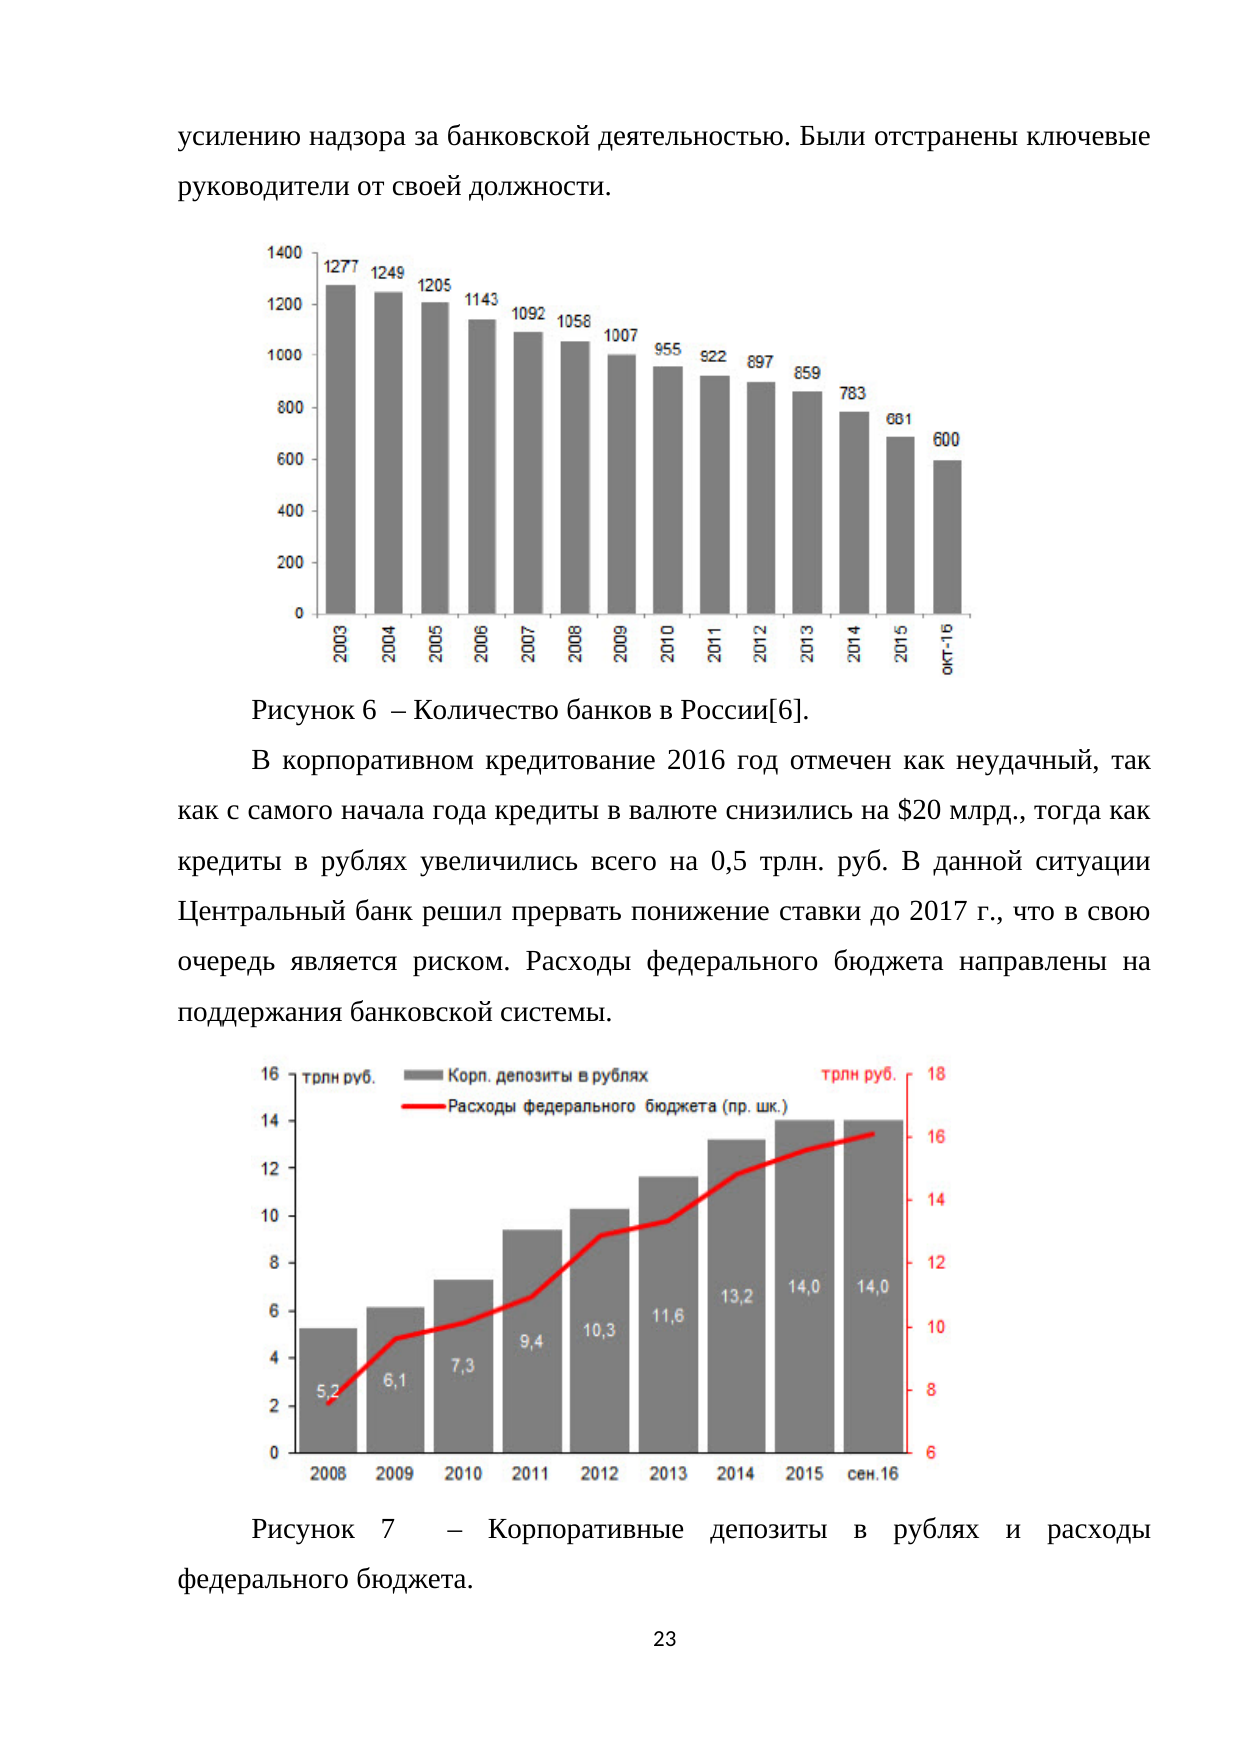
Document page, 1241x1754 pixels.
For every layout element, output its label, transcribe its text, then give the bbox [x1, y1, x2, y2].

picture [251, 1043, 952, 1498]
text Рисунок 6 – Количество банков в России[6]. [177, 692, 1152, 725]
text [177, 118, 1152, 202]
text В корпоративном кредитование 2016 год отмечен как неудачный, так как с самого начала года кредиты в валюте снизились на $20 млрд., тогда как кредиты в рублях увеличились всего на 0,5 трлн. руб. В данной ситуации Центральный банк решил прервать понижение ставки до 2017 г., что в свою очередь является риском. Расходы федерального бюджета направлены на поддержания банковской системы. [177, 742, 1152, 1027]
text Рисунок 7 – Корпоративные депозиты в рублях и расходы федерального бюджета. [177, 1511, 1152, 1595]
picture [251, 218, 979, 678]
